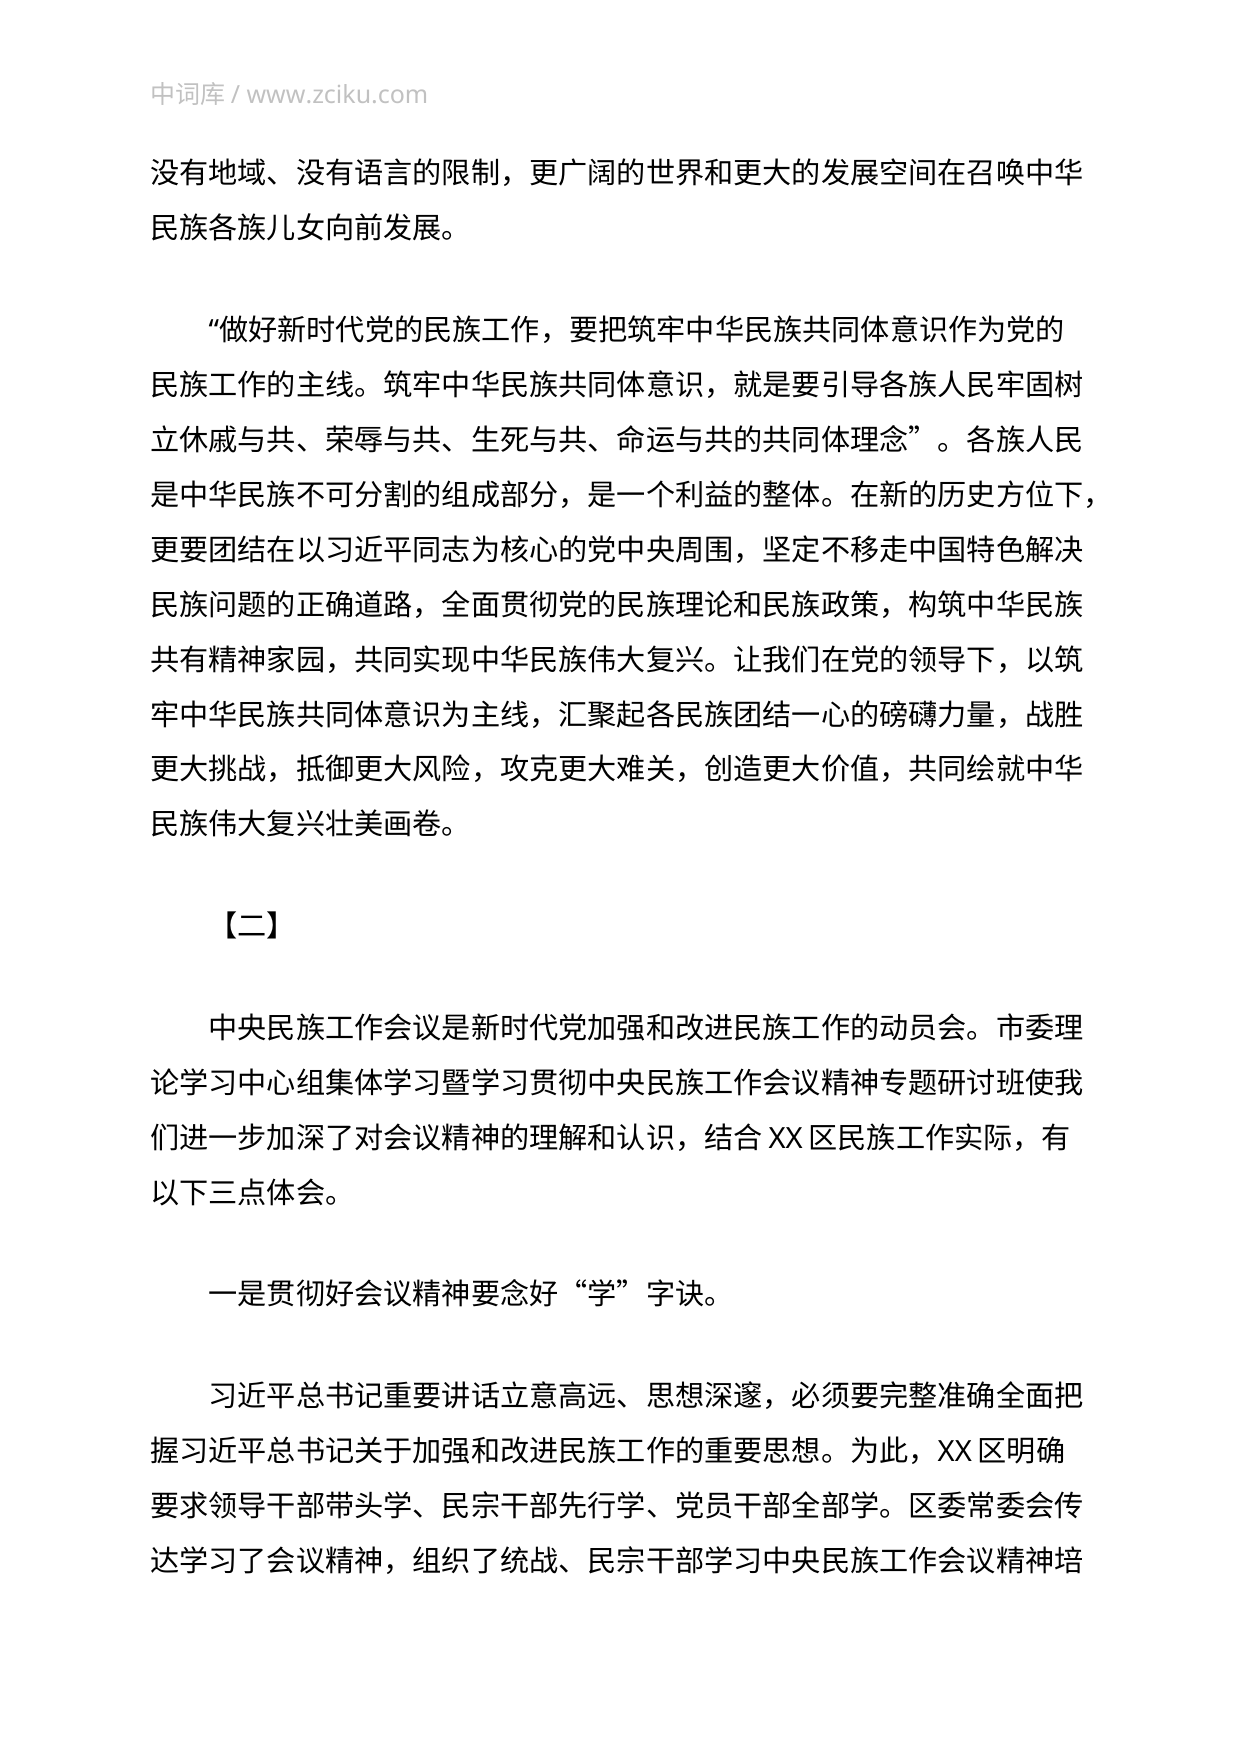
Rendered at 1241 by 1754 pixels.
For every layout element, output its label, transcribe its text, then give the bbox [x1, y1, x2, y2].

text 中央民族工作会议是新时代党加强和改进民族工作的动员会。市委理论学习中心组集体学习暨学习贯彻中央民族工作会议精神专题研讨班使我们进一步加深了对会议精神的理解和认识，结合XX区民族工作实际，有以下三点体会。 [150, 1004, 1090, 1211]
text 一是贯彻好会议精神要念好“学”字诀。 [150, 1271, 1090, 1313]
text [150, 150, 1090, 247]
text 【二】 [150, 903, 1090, 945]
text “做好新时代党的民族工作，要把筑牢中华民族共同体意识作为党的民族工作的主线。筑牢中华民族共同体意识，就是要引导各族人民牢固树立休戚与共、荣辱与共、生死与共、命运与共的共同体理念”。各族人民是中华民族不可分割的组成部分，是一个利益的整体。在新的历史方位下，更要团结在以习近平同志为核心的党中央周围，坚定不移走中国特色解决民族问题的正确道路，全面贯彻党的民族理论和民族政策，构筑中华民族共有精神家园，共同实现中华民族伟大复兴。让我们在党的领导下，以筑牢中华民族共同体意识为主线，汇聚起各民族团结一心的磅礴力量，战胜更大挑战，抵御更大风险，攻克更大难关，创造更大价值，共同绘就中华民族伟大复兴壮美画卷。 [150, 307, 1090, 843]
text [150, 1373, 1090, 1580]
